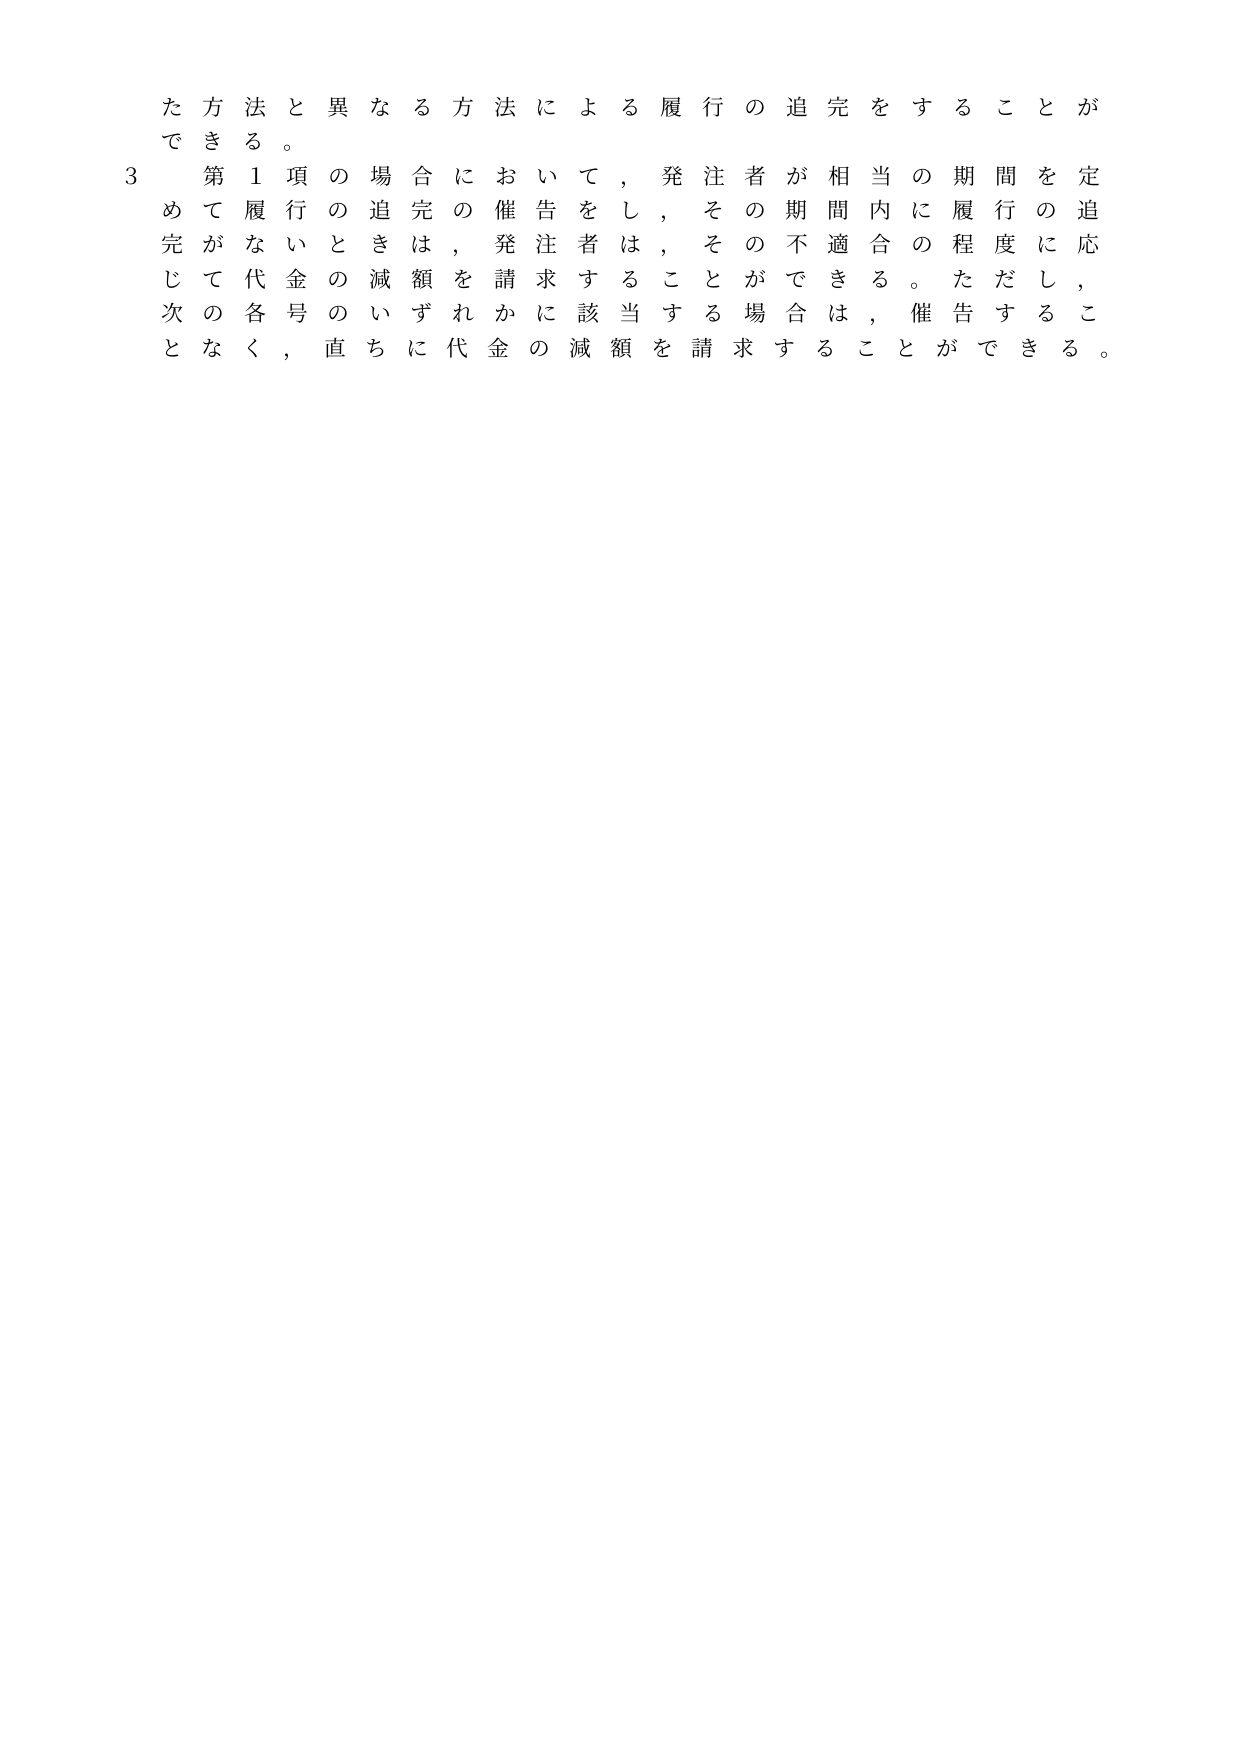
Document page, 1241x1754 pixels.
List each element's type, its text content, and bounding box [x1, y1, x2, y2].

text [120, 89, 1120, 157]
text ３ 第１項の場合において，発注者が相当の期間を定めて履行の追完の催告をし，その期間内に履行の追完がないときは，発注者は，その不適合の程度に応じて代金の減額を請求することができる。ただし，次の各号のいずれかに該当する場合は，催告することなく，直ちに代金の減額を請求することができる。 [120, 157, 1120, 364]
